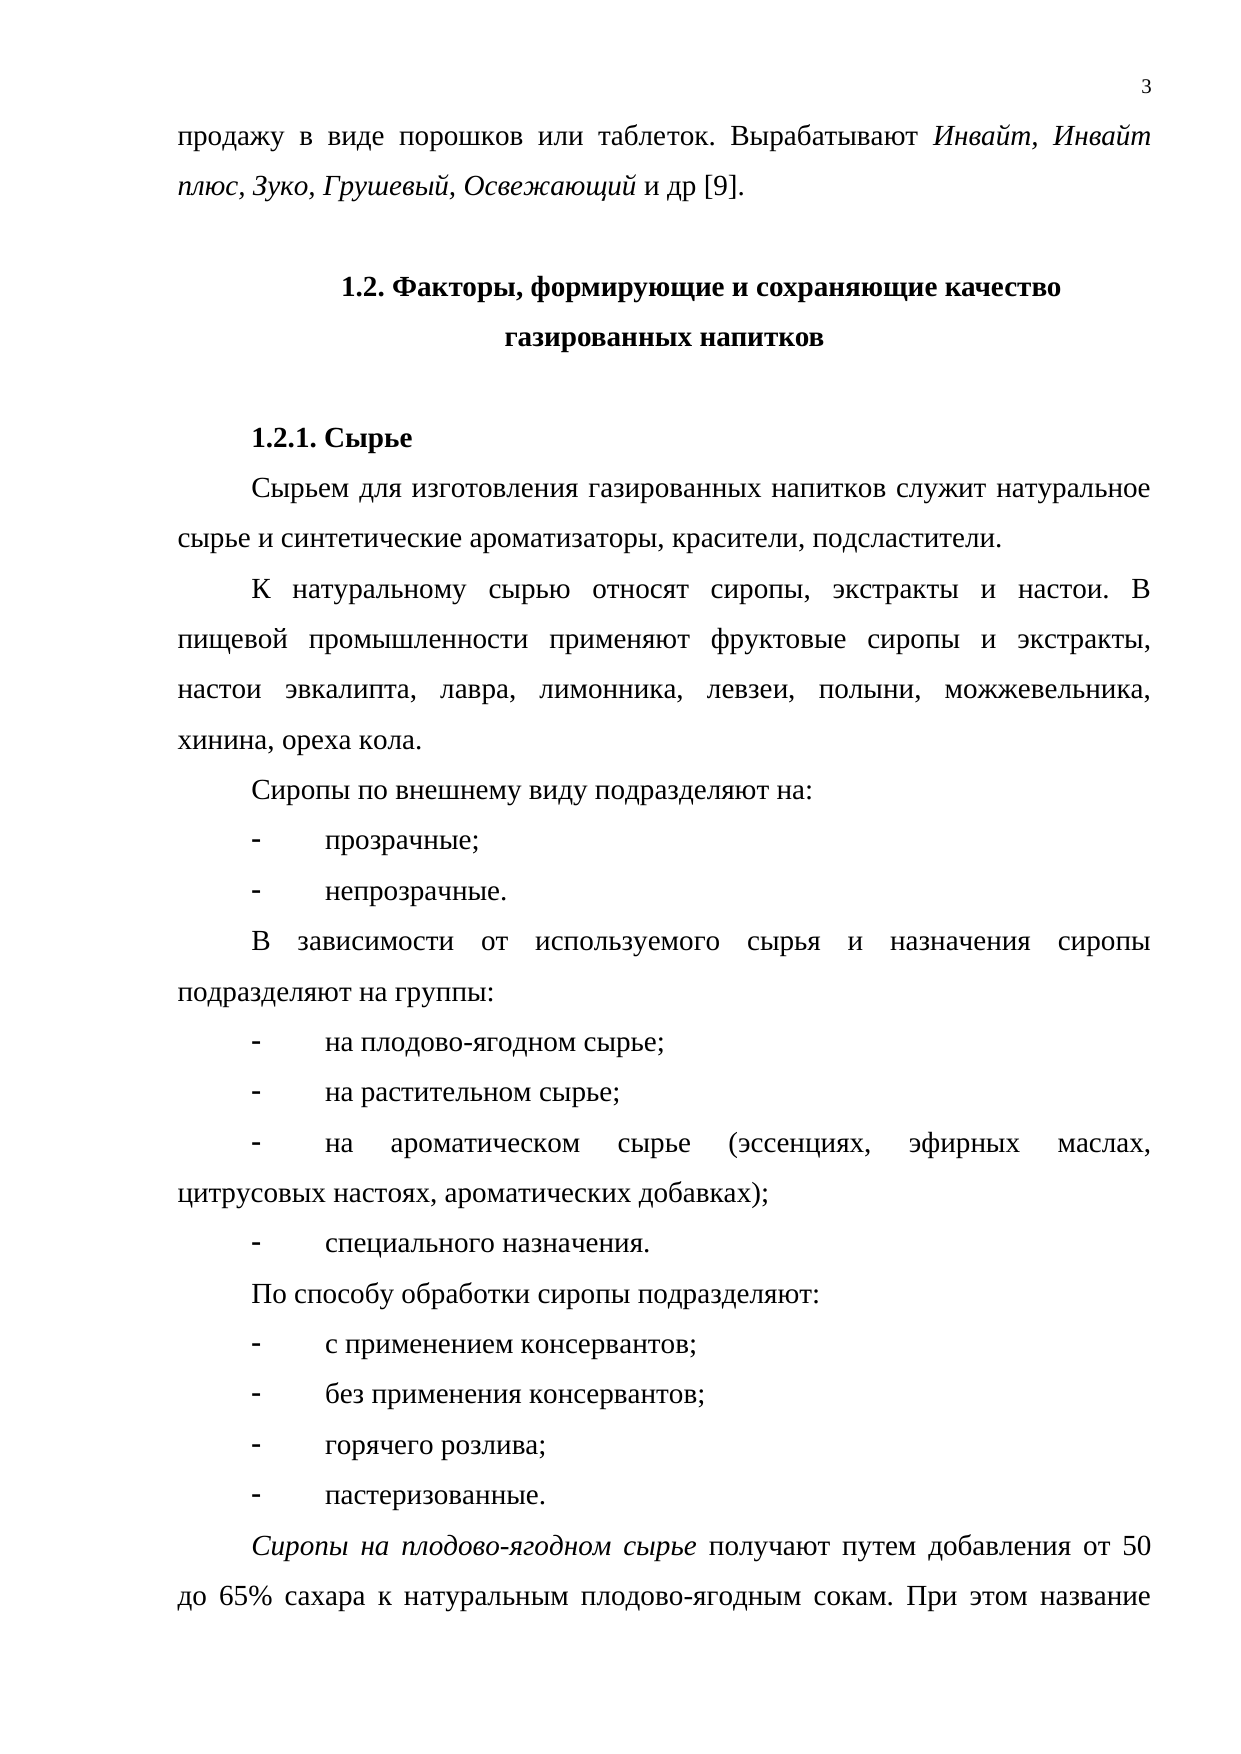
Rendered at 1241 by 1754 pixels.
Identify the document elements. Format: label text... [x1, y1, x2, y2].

subtitle 1.2.1. Сырье [177, 420, 1152, 453]
list на плодово-ягодном сырье; [177, 1024, 1152, 1058]
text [177, 118, 1152, 202]
text Сырьем для изготовления газированных напитков служит натуральное сырье и синтетические ароматизаторы, красители, подсластители. [177, 470, 1152, 554]
subtitle 1.2. Факторы, формирующие и сохраняющие качество газированных напитков [177, 269, 1152, 353]
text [177, 1528, 1152, 1612]
list непрозрачные. [177, 873, 1152, 907]
text К натуральному сырью относят сиропы, экстракты и настои. В пищевой промышленности применяют фруктовые сиропы и экстракты, настои эвкалипта, лавра, лимонника, левзеи, полыни, можжевельника, хинина, ореха кола. [177, 571, 1152, 755]
text Сиропы по внешнему виду подразделяют на: [177, 772, 1152, 806]
list специального назначения. [177, 1226, 1152, 1259]
list на растительном сырье; [177, 1074, 1152, 1108]
list на ароматическом сырье (эссенциях, эфирных маслах, цитрусовых настоях, ароматических добавках); [177, 1125, 1152, 1209]
text В зависимости от используемого сырья и назначения сиропы подразделяют на группы: [177, 923, 1152, 1007]
list прозрачные; [177, 822, 1152, 856]
list горячего розлива; [177, 1427, 1152, 1461]
list пастеризованные. [177, 1477, 1152, 1511]
text По способу обработки сиропы подразделяют: [177, 1276, 1152, 1309]
list с применением консервантов; [177, 1326, 1152, 1360]
list без применения консервантов; [177, 1377, 1152, 1410]
